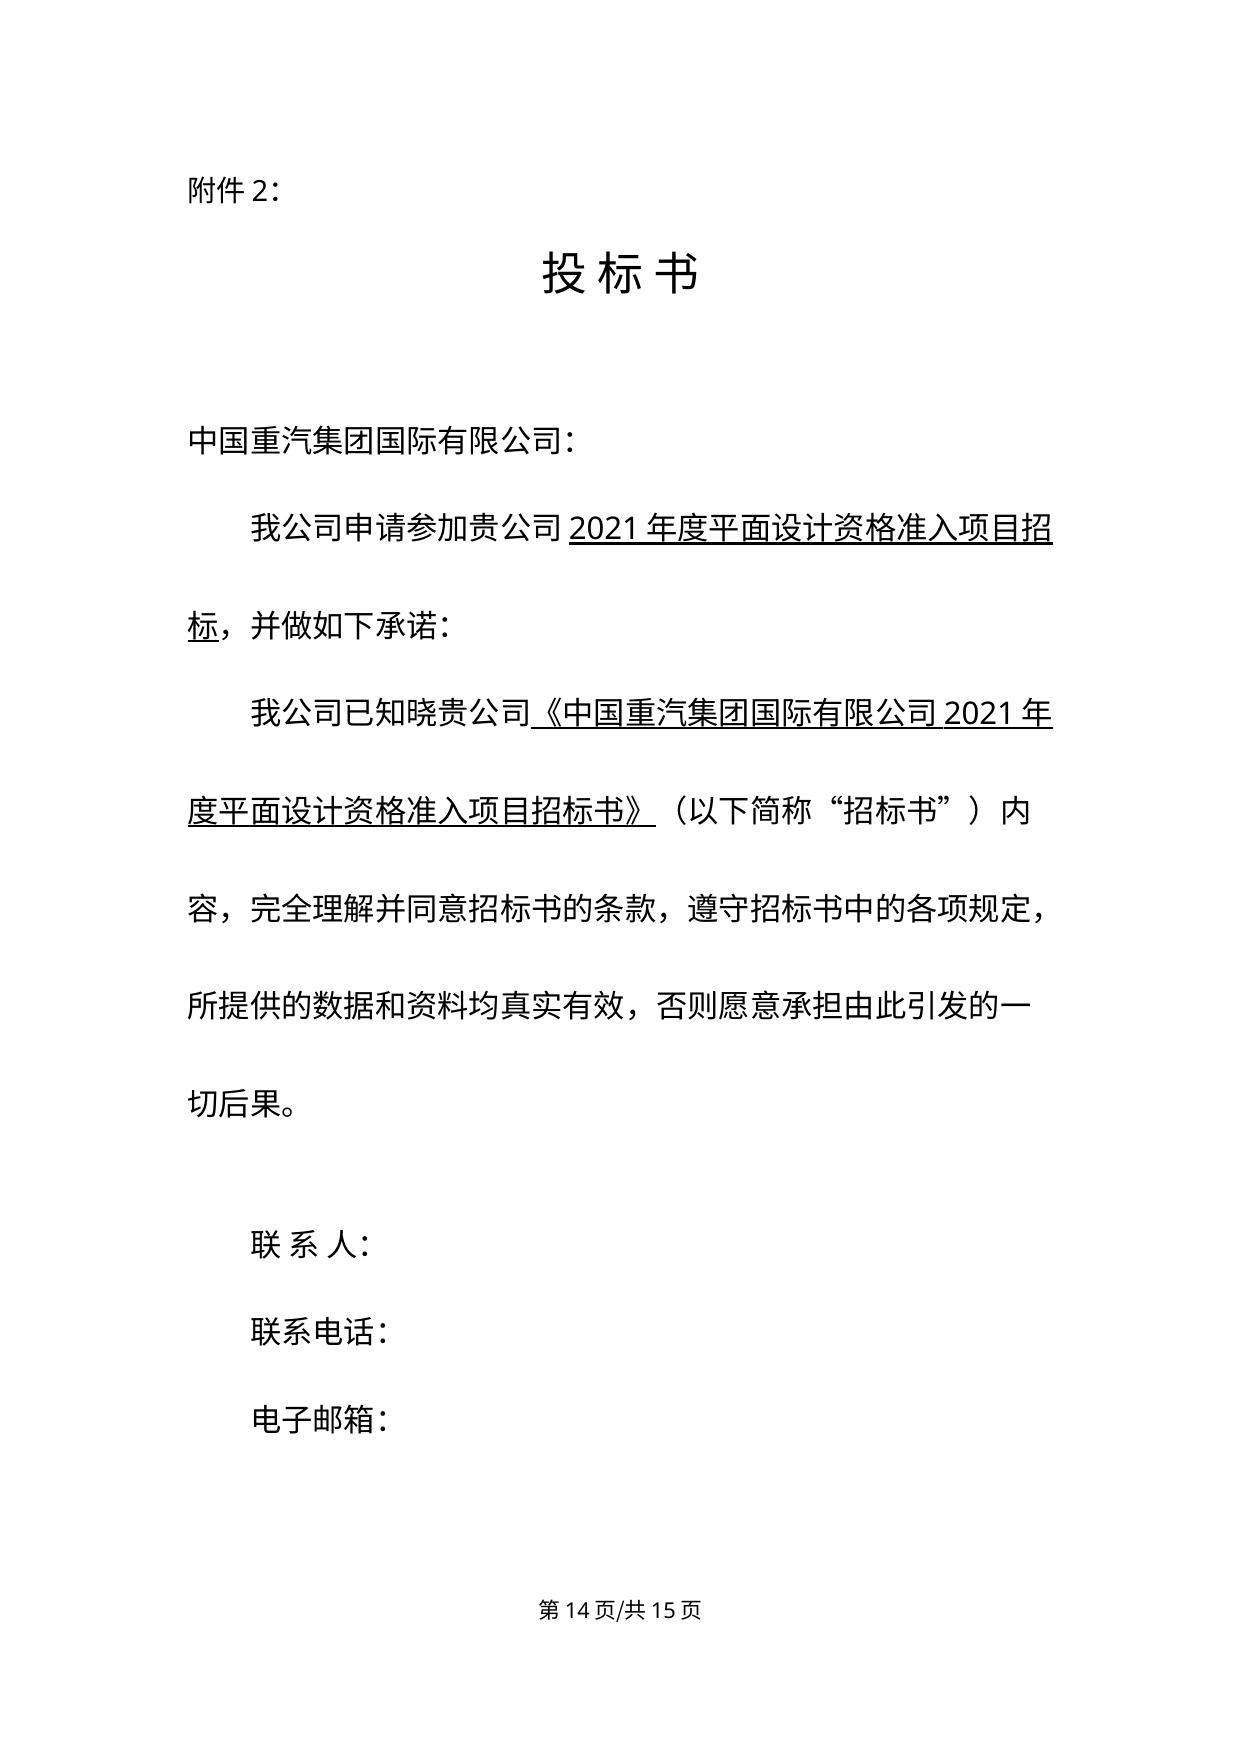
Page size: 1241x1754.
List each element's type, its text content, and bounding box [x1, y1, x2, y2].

text 我公司申请参加贵公司2021年度平面设计资格准入项目招标，并做如下承诺： [187, 494, 1053, 656]
text 电子邮箱： [187, 1385, 1053, 1450]
text 投 标 书 [187, 222, 1053, 319]
text 联 系 人： [187, 1210, 1053, 1275]
text 联系电话： [187, 1298, 1053, 1363]
text 中国重汽集团国际有限公司： [187, 406, 1053, 471]
text 我公司已知晓贵公司《中国重汽集团国际有限公司2021年度平面设计资格准入项目招标书》（以下简称“招标书”）内容，完全理解并同意招标书的条款，遵守招标书中的各项规定，所提供的数据和资料均真实有效，否则愿意承担由此引发的一切后果。 [187, 679, 1053, 1134]
text 附件2： [187, 157, 1053, 222]
